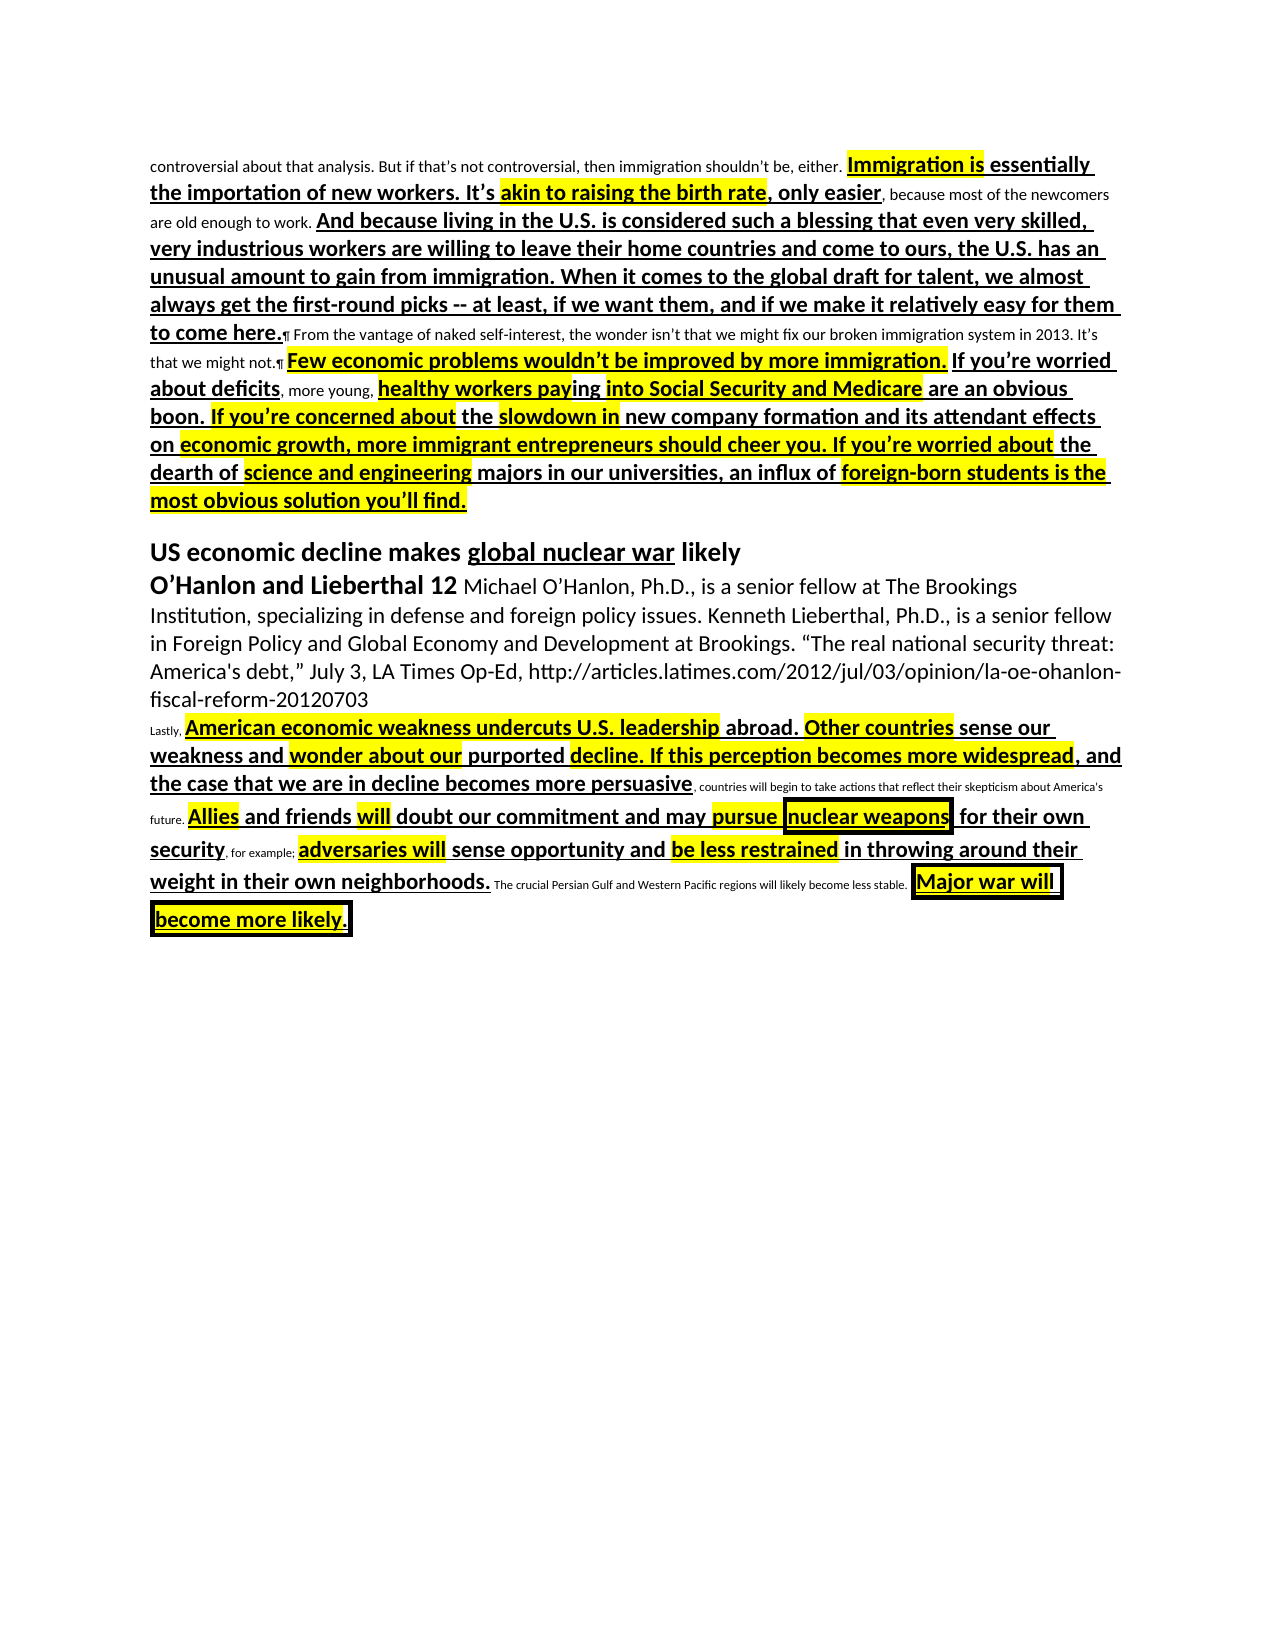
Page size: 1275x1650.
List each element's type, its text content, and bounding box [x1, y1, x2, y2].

text O’Hanlon and Lieberthal 12 Michael O’Hanlon, Ph.D., is a senior fellow at The Brookings Institution, specializing in defense and foreign policy issues. Kenneth Lieberthal, Ph.D., is a senior fellow in Foreign Policy and Global Economy and Development at Brookings. “The real national security threat: America's debt,” July 3, LA Times Op-Ed, http://articles.latimes.com/2012/jul/03/opinion/la-oe-ohanlon-fiscal-reform-20120703 [150, 568, 1125, 713]
text Lastly, American economic weakness undercuts U.S. leadership abroad. Other countries sense our weakness and wonder about our purported decline. If this perception becomes more widespread, and the case that we are in decline becomes more persuasive, countries will begin to take actions that reflect their skepticism about America's future. Allies and friends will doubt our commitment and may pursue nuclear weapons for their own security, for example; adversaries will sense opportunity and be less restrained in throwing around their weight in their own neighborhoods. The crucial Persian Gulf and Western Pacific regions will likely become less stable. Major war will become more likely. [150, 713, 1125, 937]
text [150, 150, 1125, 514]
subtitle US economic decline makes global nuclear war likely [150, 535, 1125, 568]
